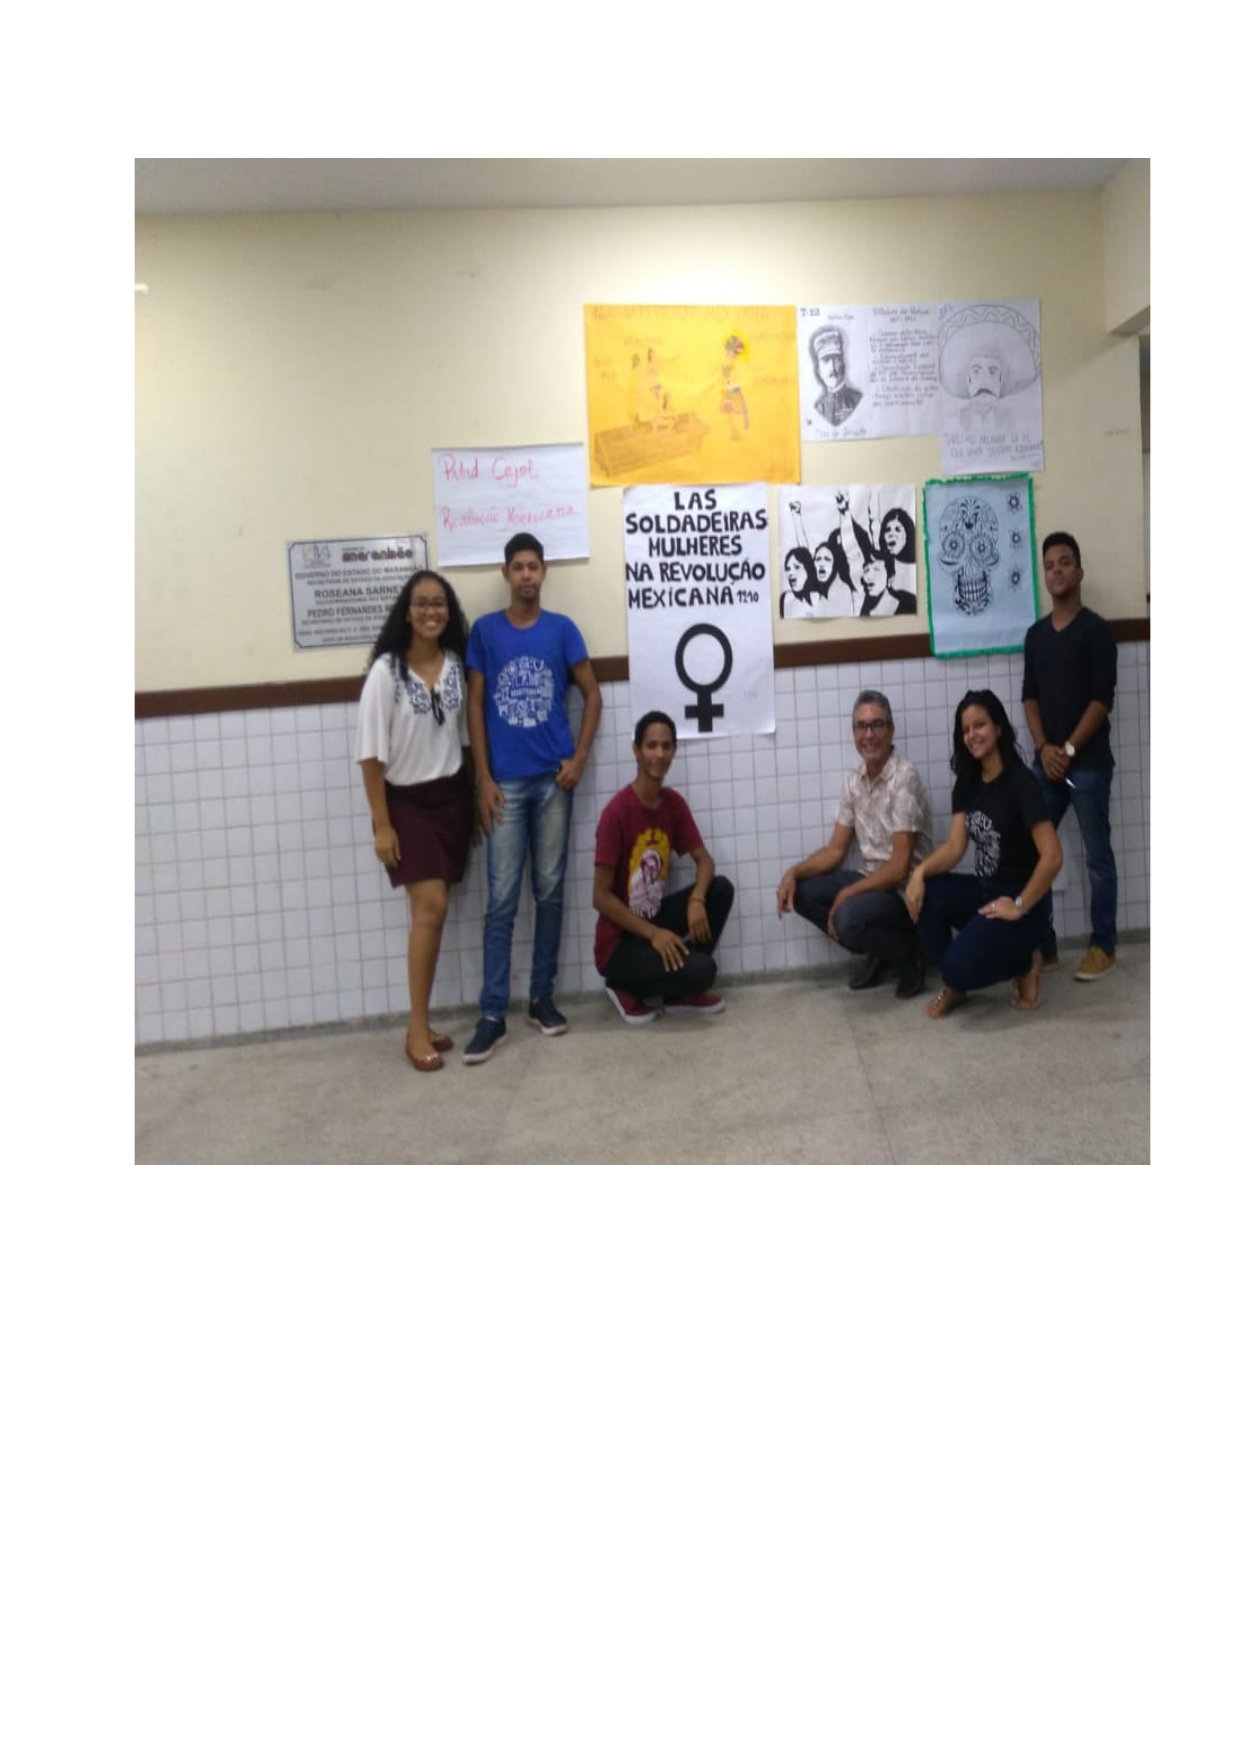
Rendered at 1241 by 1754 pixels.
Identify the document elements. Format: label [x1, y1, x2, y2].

picture [134, 158, 1151, 1165]
